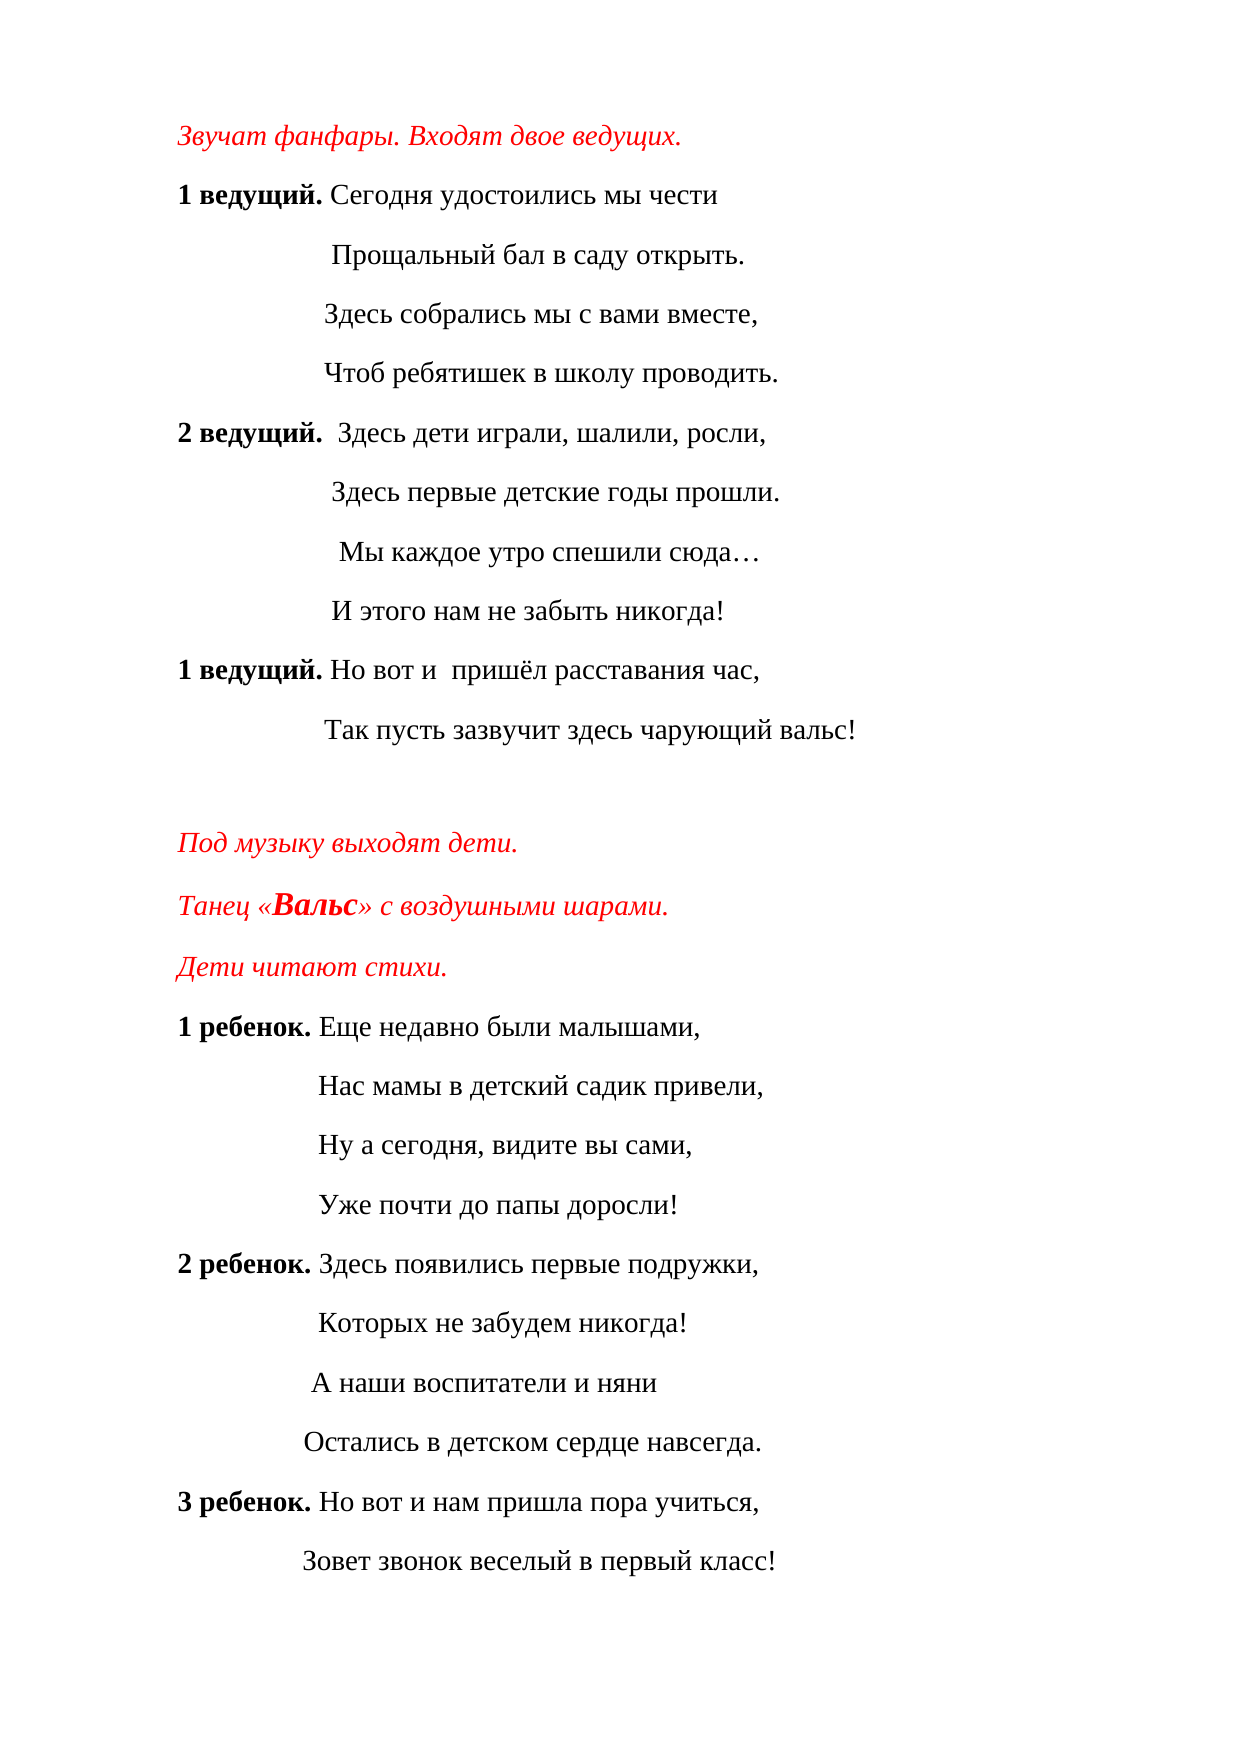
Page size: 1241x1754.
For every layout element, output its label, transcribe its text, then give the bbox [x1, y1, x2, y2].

text Здесь первые детские годы прошли. [177, 474, 1152, 508]
text 1 ведущий. Но вот и пришёл расставания час, [177, 652, 1152, 686]
text Дети читают стихи. [177, 949, 1152, 983]
text Звучат фанфары. Входят двое ведущих. [177, 118, 1152, 152]
text Чтоб ребятишек в школу проводить. [177, 356, 1152, 389]
text Прощальный бал в саду открыть. [177, 237, 1152, 270]
text Под музыку выходят дети. [177, 825, 1152, 859]
text 2 ведущий. Здесь дети играли, шалили, росли, [177, 415, 1152, 448]
text Зовет звонок веселый в первый класс! [177, 1543, 1152, 1577]
list А наши воспитатели и няни [252, 1365, 1152, 1398]
list Ну а сегодня, видите вы сами, [252, 1127, 1152, 1161]
list Остались в детском сердце навсегда. [252, 1424, 1152, 1458]
text Так пусть зазвучит здесь чарующий вальс! [177, 712, 1152, 745]
text Танец «Вальс» с воздушными шарами. [177, 884, 1152, 923]
text 1 ребенок. Еще недавно были малышами, [177, 1009, 1152, 1042]
text И этого нам не забыть никогда! [177, 593, 1152, 627]
text Здесь собрались мы с вами вместе, [177, 296, 1152, 330]
text 1 ведущий. Сегодня удостоились мы чести [177, 177, 1152, 211]
text 3 ребенок. Но вот и нам пришла пора учиться, [177, 1484, 1152, 1517]
list Которых не забудем никогда! [252, 1306, 1152, 1339]
text 2 ребенок. Здесь появились первые подружки, [177, 1246, 1152, 1280]
list Нас мамы в детский садик привели, [252, 1068, 1152, 1102]
text Мы каждое утро спешили сюда… [177, 534, 1152, 567]
list Уже почти до папы доросли! [252, 1187, 1152, 1220]
